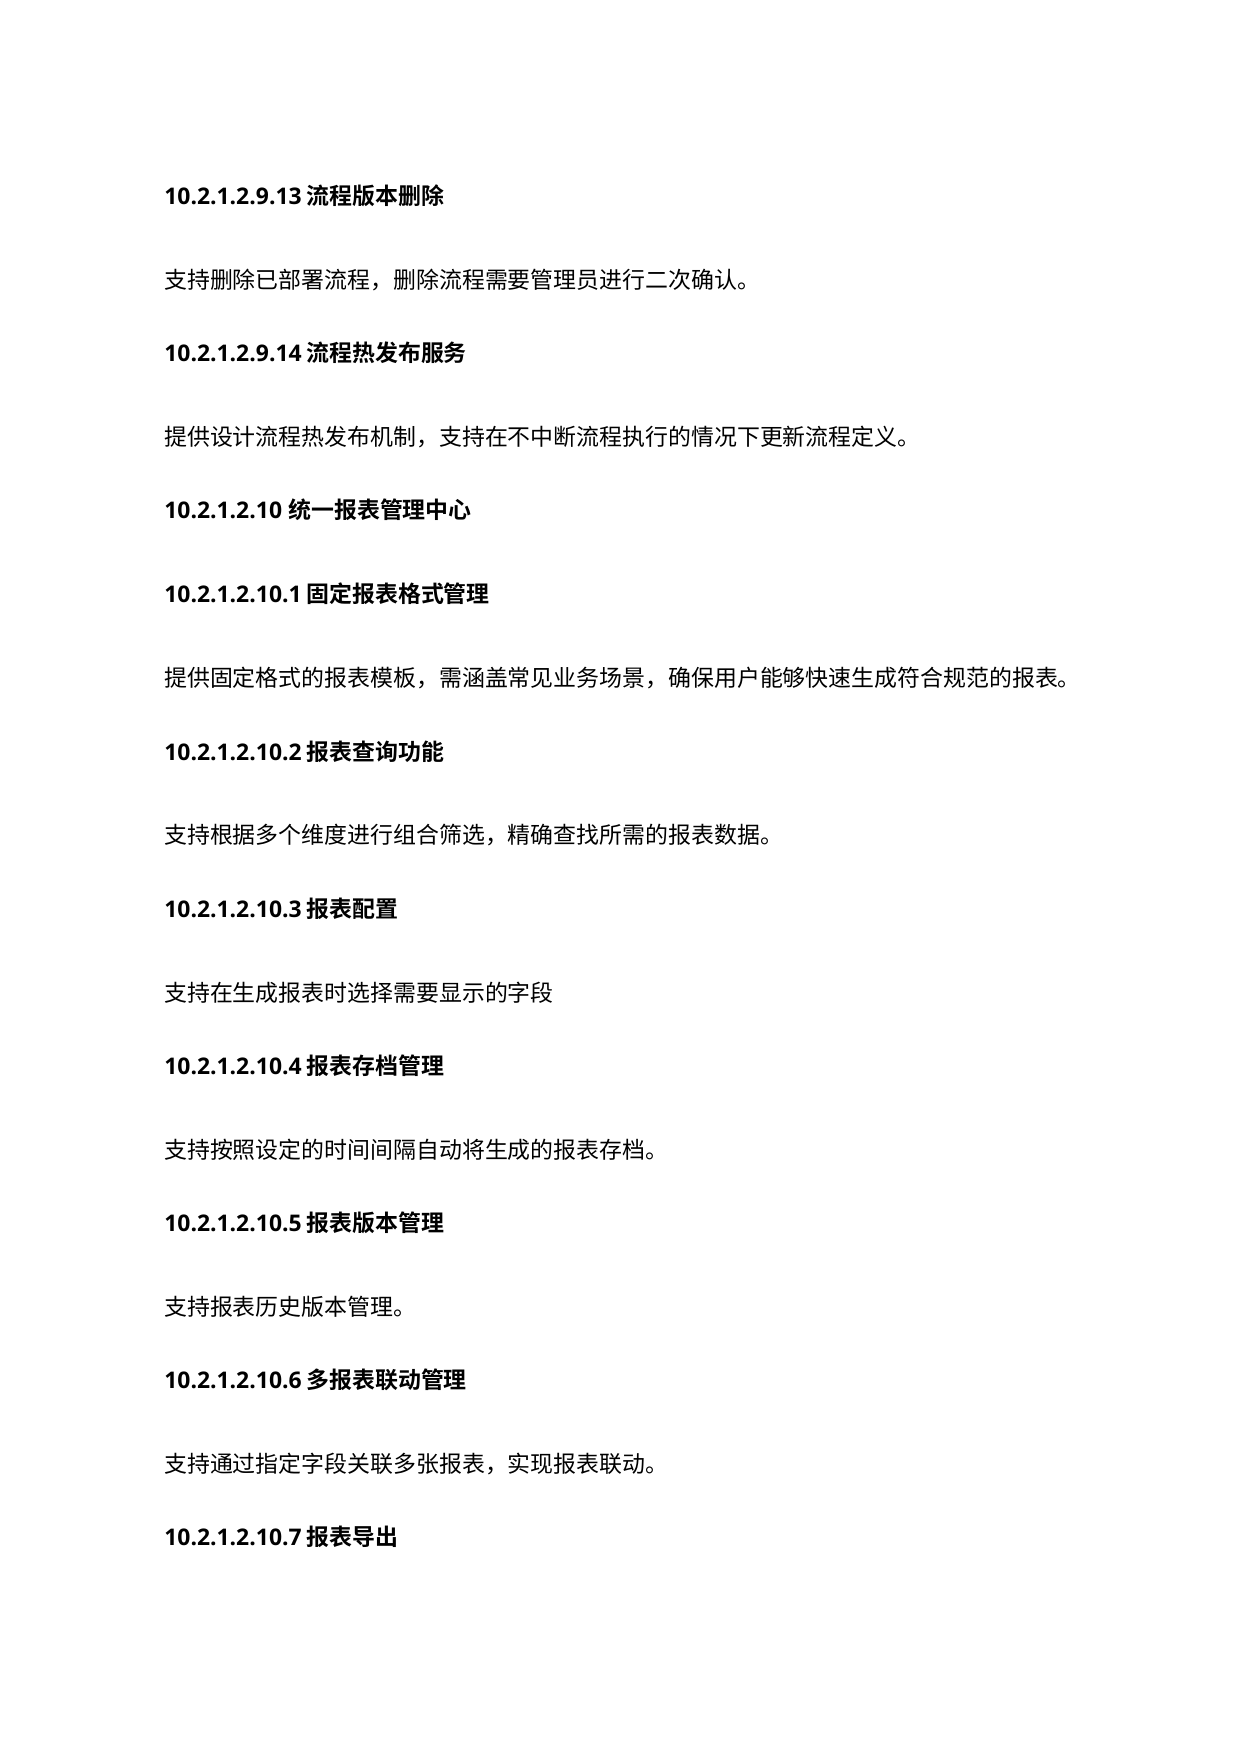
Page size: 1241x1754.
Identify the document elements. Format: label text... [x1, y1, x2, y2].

text 10.2.1.2.10 统一报表管理中心 [118, 476, 1122, 541]
text 提供固定格式的报表模板，需涵盖常见业务场景，确保用户能够快速生成符合规范的报表。 [118, 644, 1122, 709]
text 10.2.1.2.10.2报表查询功能 [118, 717, 1122, 782]
text 10.2.1.2.10.6多报表联动管理 [118, 1346, 1122, 1411]
text 支持根据多个维度进行组合筛选，精确查找所需的报表数据。 [118, 801, 1122, 866]
text 支持通过指定字段关联多张报表，实现报表联动。 [118, 1430, 1122, 1495]
text 10.2.1.2.10.5报表版本管理 [118, 1189, 1122, 1254]
text 10.2.1.2.10.7报表导出 [118, 1503, 1122, 1568]
text 10.2.1.2.10.4报表存档管理 [118, 1032, 1122, 1097]
text 10.2.1.2.9.13流程版本删除 [118, 162, 1122, 227]
text 提供设计流程热发布机制，支持在不中断流程执行的情况下更新流程定义。 [118, 403, 1122, 468]
text 10.2.1.2.10.1固定报表格式管理 [118, 560, 1122, 625]
text 10.2.1.2.9.14流程热发布服务 [118, 319, 1122, 384]
text 支持在生成报表时选择需要显示的字段 [118, 959, 1122, 1024]
text 10.2.1.2.10.3报表配置 [118, 875, 1122, 940]
text 支持按照设定的时间间隔自动将生成的报表存档。 [118, 1116, 1122, 1181]
text 支持删除已部署流程，删除流程需要管理员进行二次确认。 [118, 246, 1122, 311]
text 支持报表历史版本管理。 [118, 1273, 1122, 1338]
